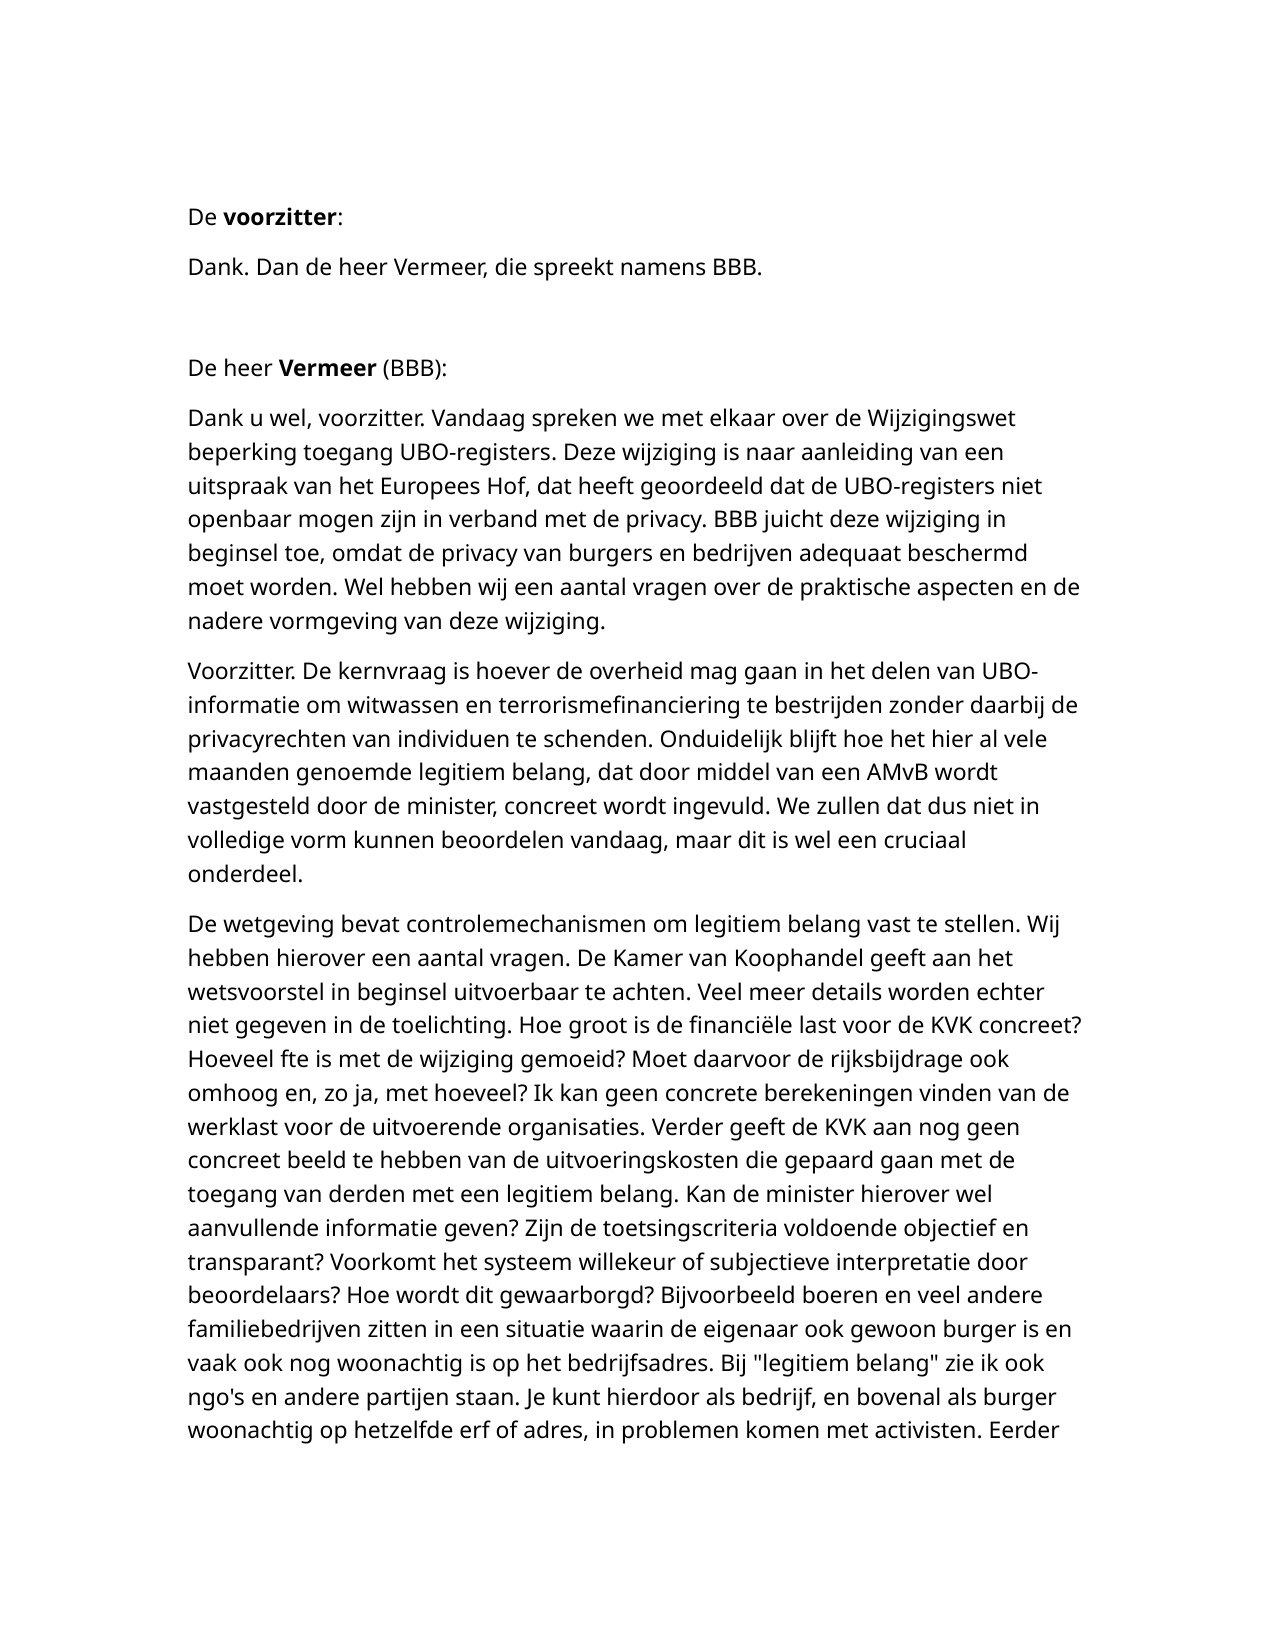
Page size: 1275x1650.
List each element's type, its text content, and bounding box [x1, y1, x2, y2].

text De heer Vermeer (BBB): [187, 352, 1087, 383]
text De voorzitter: [187, 200, 1087, 232]
text Dank. Dan de heer Vermeer, die spreekt namens BBB. [187, 251, 1087, 282]
text Dank u wel, voorzitter. Vandaag spreken we met elkaar over de Wijzigingswet beperking toegang UBO-registers. Deze wijziging is naar aanleiding van een uitspraak van het Europees Hof, dat heeft geoordeeld dat de UBO-registers niet openbaar mogen zijn in verband met de privacy. BBB juicht deze wijziging in beginsel toe, omdat de privacy van burgers en bedrijven adequaat beschermd moet worden. Wel hebben wij een aantal vragen over de praktische aspecten en de nadere vormgeving van deze wijziging. [187, 402, 1087, 636]
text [187, 908, 1087, 1445]
text Voorzitter. De kernvraag is hoever de overheid mag gaan in het delen van UBO-informatie om witwassen en terrorismefinanciering te bestrijden zonder daarbij de privacyrechten van individuen te schenden. Onduidelijk blijft hoe het hier al vele maanden genoemde legitiem belang, dat door middel van een AMvB wordt vastgesteld door de minister, concreet wordt ingevuld. We zullen dat dus niet in volledige vorm kunnen beoordelen vandaag, maar dit is wel een cruciaal onderdeel. [187, 655, 1087, 889]
